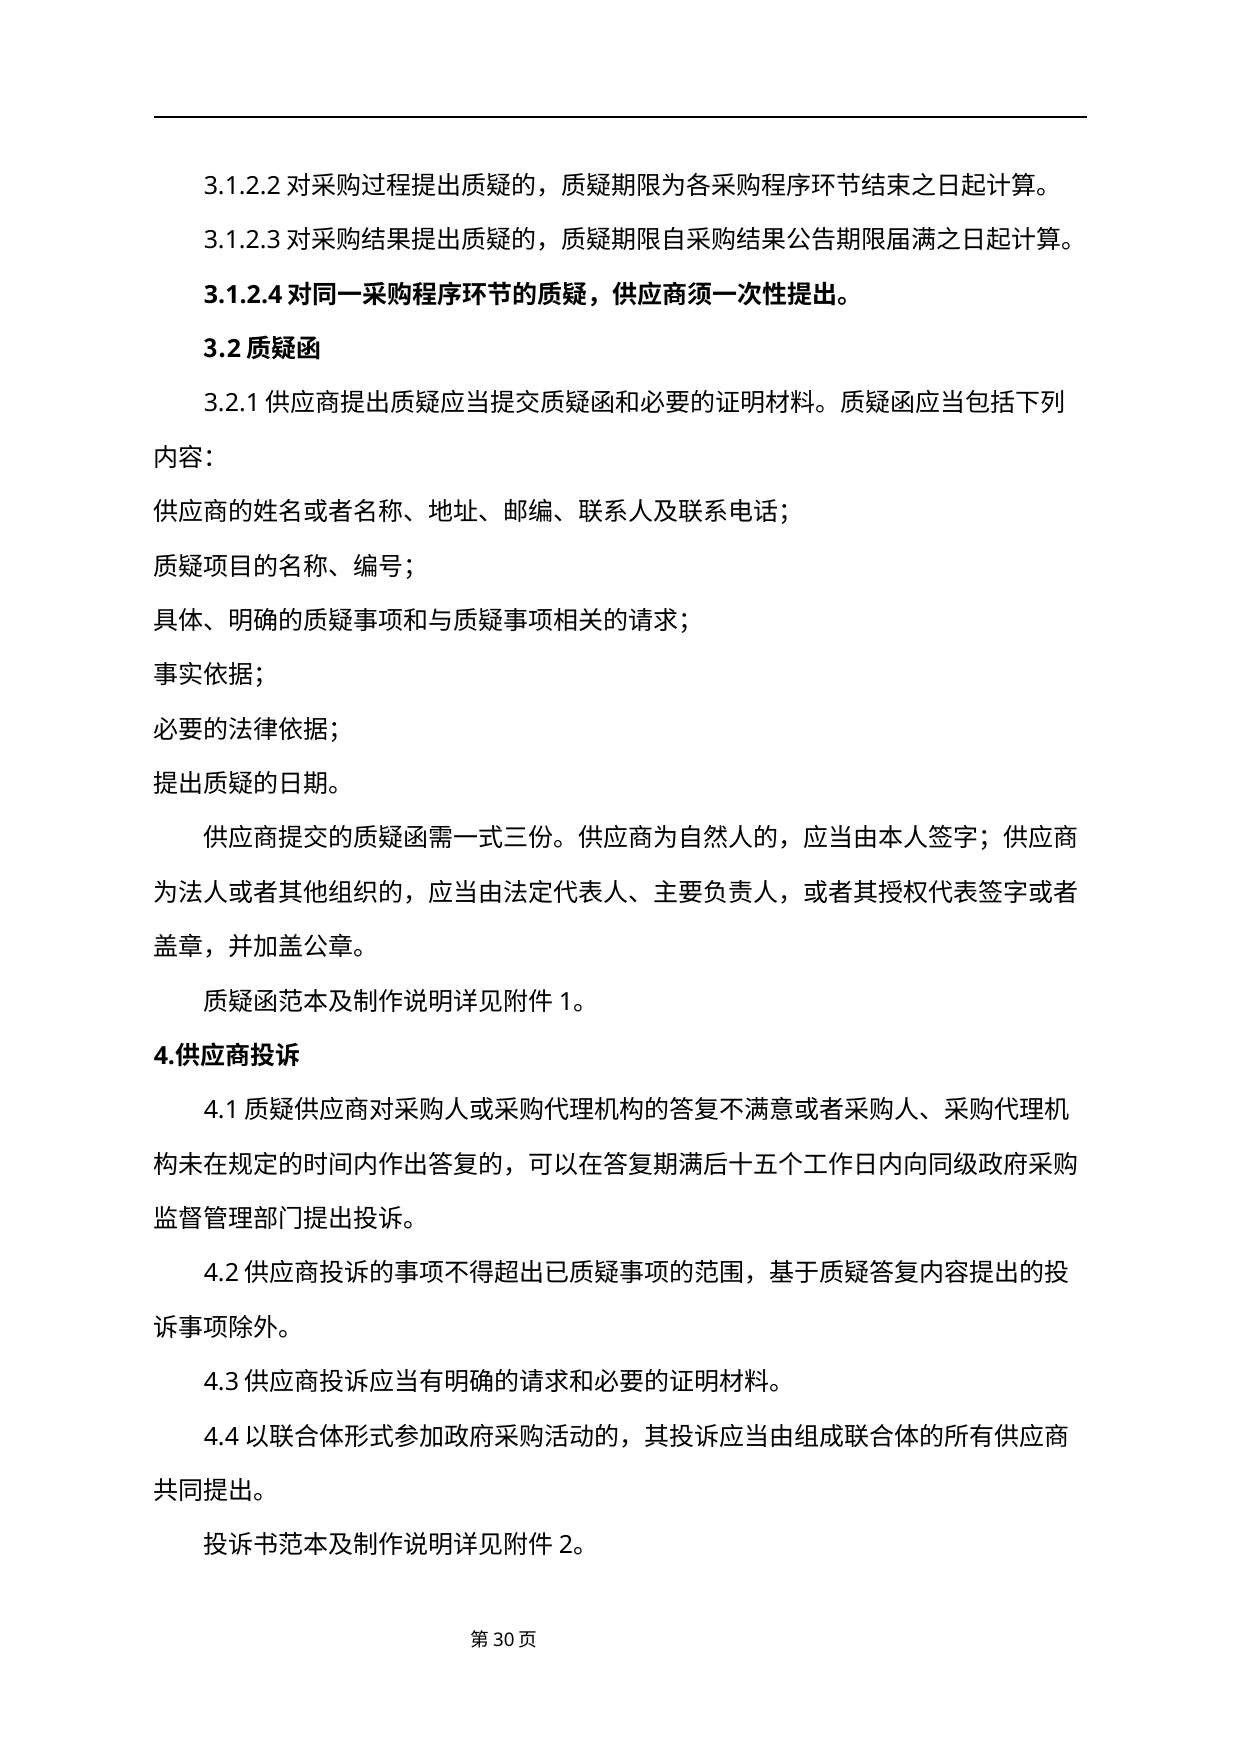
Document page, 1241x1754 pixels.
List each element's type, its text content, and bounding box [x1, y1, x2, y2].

text 3.2质疑函 [153, 328, 1087, 365]
list 具体、明确的质疑事项和与质疑事项相关的请求； [153, 600, 1087, 637]
text 4.4以联合体形式参加政府采购活动的，其投诉应当由组成联合体的所有供应商共同提出。 [153, 1416, 1087, 1507]
list 供应商的姓名或者名称、地址、邮编、联系人及联系电话； [153, 492, 1087, 528]
text 3.1.2.4对同一采购程序环节的质疑，供应商须一次性提出。 [153, 274, 1087, 310]
text 3.1.2.3对采购结果提出质疑的，质疑期限自采购结果公告期限届满之日起计算。 [153, 220, 1087, 256]
text 质疑函范本及制作说明详见附件1。 [153, 981, 1087, 1017]
text 4.供应商投诉 [153, 1035, 1087, 1072]
text 供应商提交的质疑函需一式三份。供应商为自然人的，应当由本人签字；供应商为法人或者其他组织的，应当由法定代表人、主要负责人，或者其授权代表签字或者盖章，并加盖公章。 [153, 818, 1087, 963]
text 4.2供应商投诉的事项不得超出已质疑事项的范围，基于质疑答复内容提出的投诉事项除外。 [153, 1253, 1087, 1343]
text 3.2.1供应商提出质疑应当提交质疑函和必要的证明材料。质疑函应当包括下列内容： [153, 383, 1087, 473]
text 4.3供应商投诉应当有明确的请求和必要的证明材料。 [153, 1362, 1087, 1398]
list 质疑项目的名称、编号； [153, 546, 1087, 582]
text 投诉书范本及制作说明详见附件2。 [153, 1525, 1087, 1561]
list 必要的法律依据； [153, 709, 1087, 745]
list 提出质疑的日期。 [153, 763, 1087, 800]
text 3.1.2.2对采购过程提出质疑的，质疑期限为各采购程序环节结束之日起计算。 [153, 165, 1087, 202]
text 4.1质疑供应商对采购人或采购代理机构的答复不满意或者采购人、采购代理机构未在规定的时间内作出答复的，可以在答复期满后十五个工作日内向同级政府采购监督管理部门提出投诉。 [153, 1090, 1087, 1235]
list 事实依据； [153, 655, 1087, 691]
